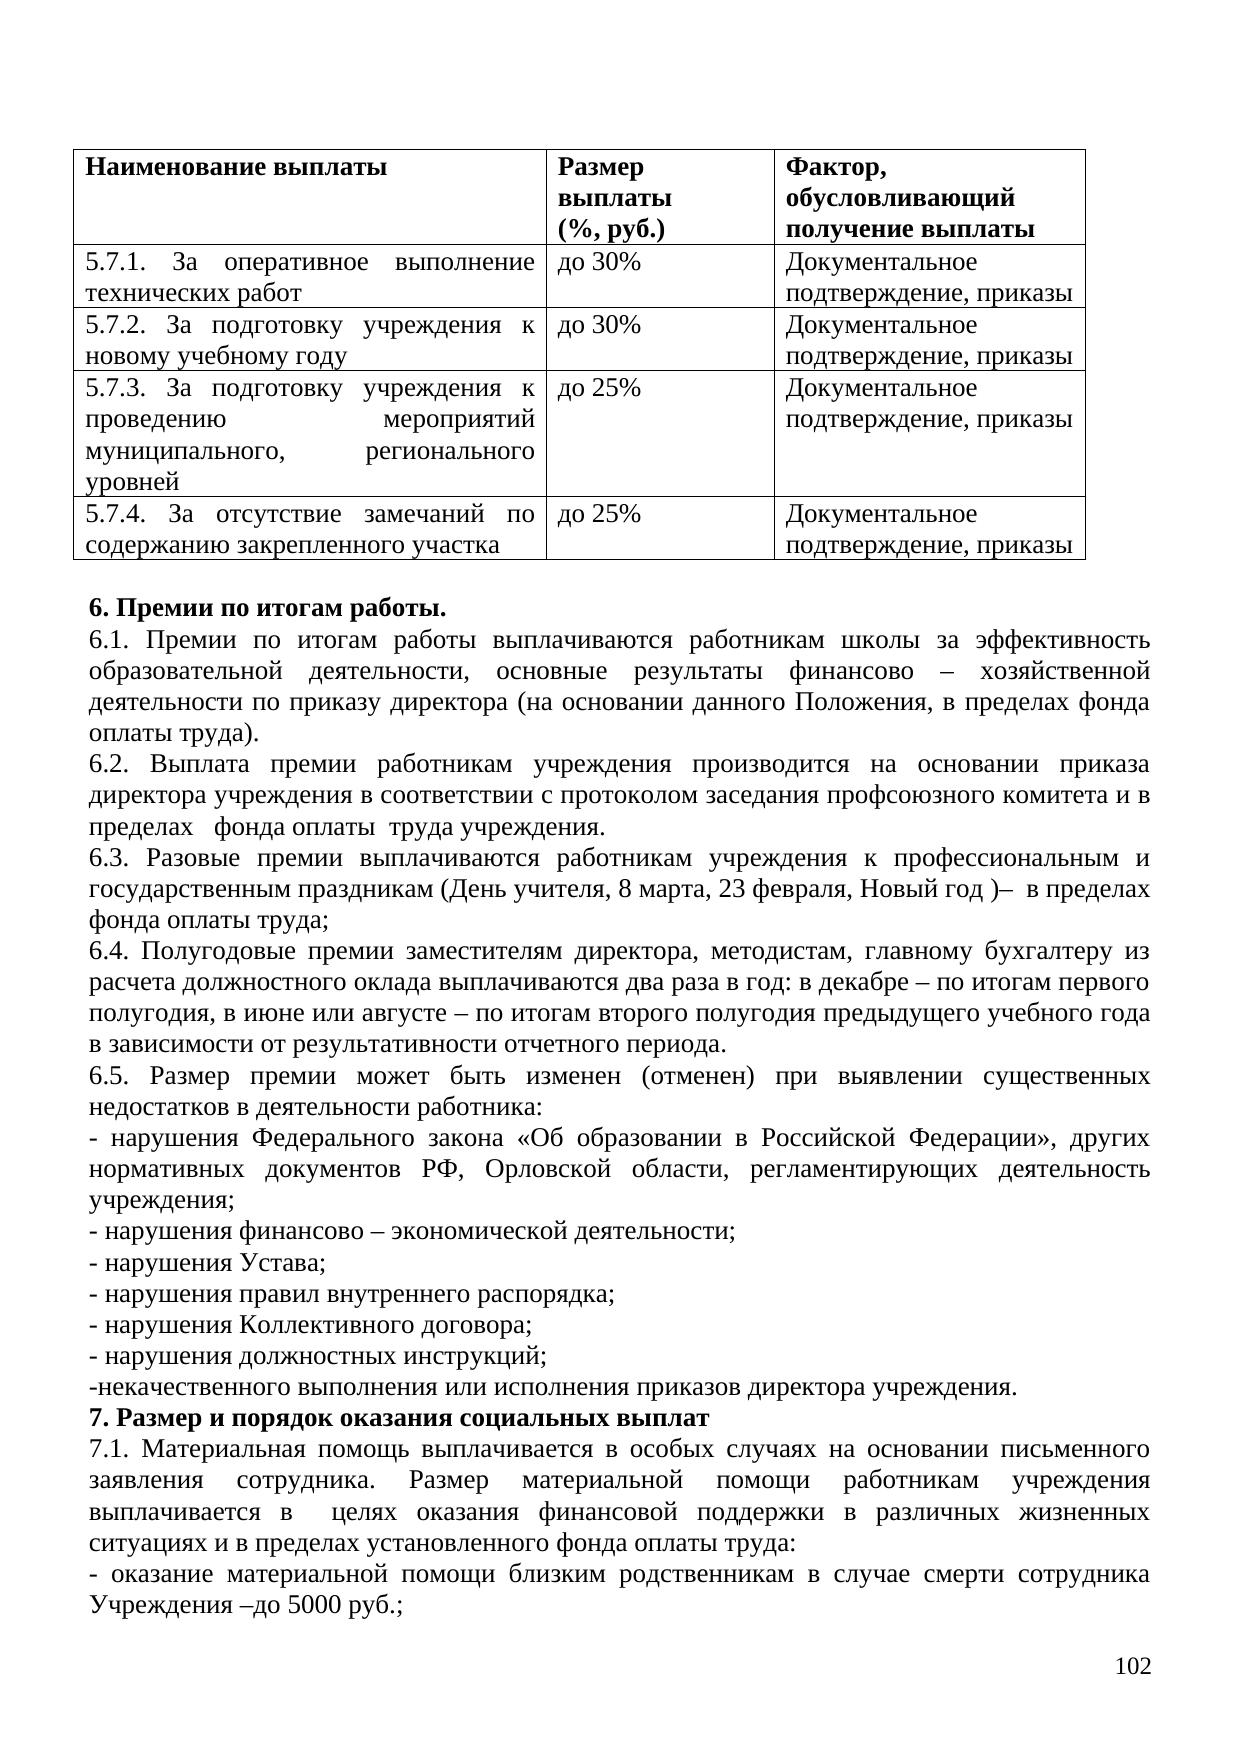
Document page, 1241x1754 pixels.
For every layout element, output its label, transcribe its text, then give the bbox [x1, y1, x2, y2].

table_cell Документальное подтверждение, приказы [775, 308, 1085, 370]
text - нарушения Коллективного договора; [89, 1308, 1152, 1339]
text - нарушения финансово – экономической деятельности; [89, 1214, 1152, 1246]
table_header Наименование выплаты [74, 150, 546, 244]
table_cell 5.7.4. За отсутствие замечаний по содержанию закрепленного участка [74, 497, 546, 559]
text - нарушения Устава; [89, 1246, 1152, 1277]
table_cell 5.7.3. За подготовку учреждения к проведению мероприятий муниципального, регионального уровней [74, 371, 546, 496]
text - нарушения правил внутреннего распорядка; [89, 1277, 1152, 1308]
text 6.1. Премии по итогам работы выплачиваются работникам школы за эффективность образовательной деятельности, основные результаты финансово – хозяйственной деятельности по приказу директора (на основании данного Положения, в пределах фонда оплаты труда). [89, 623, 1152, 747]
table_cell до 25% [547, 497, 774, 559]
text - оказание материальной помощи близким родственникам в случае смерти сотрудника Учреждения –до 5000 руб.; [89, 1557, 1152, 1619]
table_cell до 30% [547, 245, 774, 307]
table_cell Документальное подтверждение, приказы [775, 245, 1085, 307]
table_cell 5.7.1. За оперативное выполнение технических работ [74, 245, 546, 307]
text - нарушения должностных инструкций; [89, 1339, 1152, 1370]
table_cell 5.7.2. За подготовку учреждения к новому учебному году [74, 308, 546, 370]
text 6.3. Разовые премии выплачиваются работникам учреждения к профессиональным и государственным праздникам (День учителя, 8 марта, 23 февраля, Новый год )– в пределах фонда оплаты труда; [89, 841, 1152, 934]
text 6.5. Размер премии может быть изменен (отменен) при выявлении существенных недостатков в деятельности работника: [89, 1059, 1152, 1121]
table_cell Документальное подтверждение, приказы [775, 371, 1085, 496]
table_cell Документальное подтверждение, приказы [775, 497, 1085, 559]
text 7.1. Материальная помощь выплачивается в особых случаях на основании письменного заявления сотрудника. Размер материальной помощи работникам учреждения выплачивается в целях оказания финансовой поддержки в различных жизненных ситуациях и в пределах установленного фонда оплаты труда: [89, 1432, 1152, 1557]
text - нарушения Федерального закона «Об образовании в Российской Федерации», других нормативных документов РФ, Орловской области, регламентирующих деятельность учреждения; [89, 1121, 1152, 1214]
text -некачественного выполнения или исполнения приказов директора учреждения. [89, 1370, 1152, 1401]
table_cell до 30% [547, 308, 774, 370]
table_header Фактор, обусловливающий получение выплаты [775, 150, 1085, 244]
text 6. Премии по итогам работы. [89, 592, 1152, 623]
text 6.2. Выплата премии работникам учреждения производится на основании приказа директора учреждения в соответствии с протоколом заседания профсоюзного комитета и в пределах фонда оплаты труда учреждения. [89, 747, 1152, 841]
text 6.4. Полугодовые премии заместителям директора, методистам, главному бухгалтеру из расчета должностного оклада выплачиваются два раза в год: в декабре – по итогам первого полугодия, в июне или августе – по итогам второго полугодия предыдущего учебного года в зависимости от результативности отчетного периода. [89, 934, 1152, 1059]
text 7. Размер и порядок оказания социальных выплат [89, 1401, 1152, 1432]
table_cell до 25% [547, 371, 774, 496]
table_header Размер выплаты (%, руб.) [547, 150, 774, 244]
